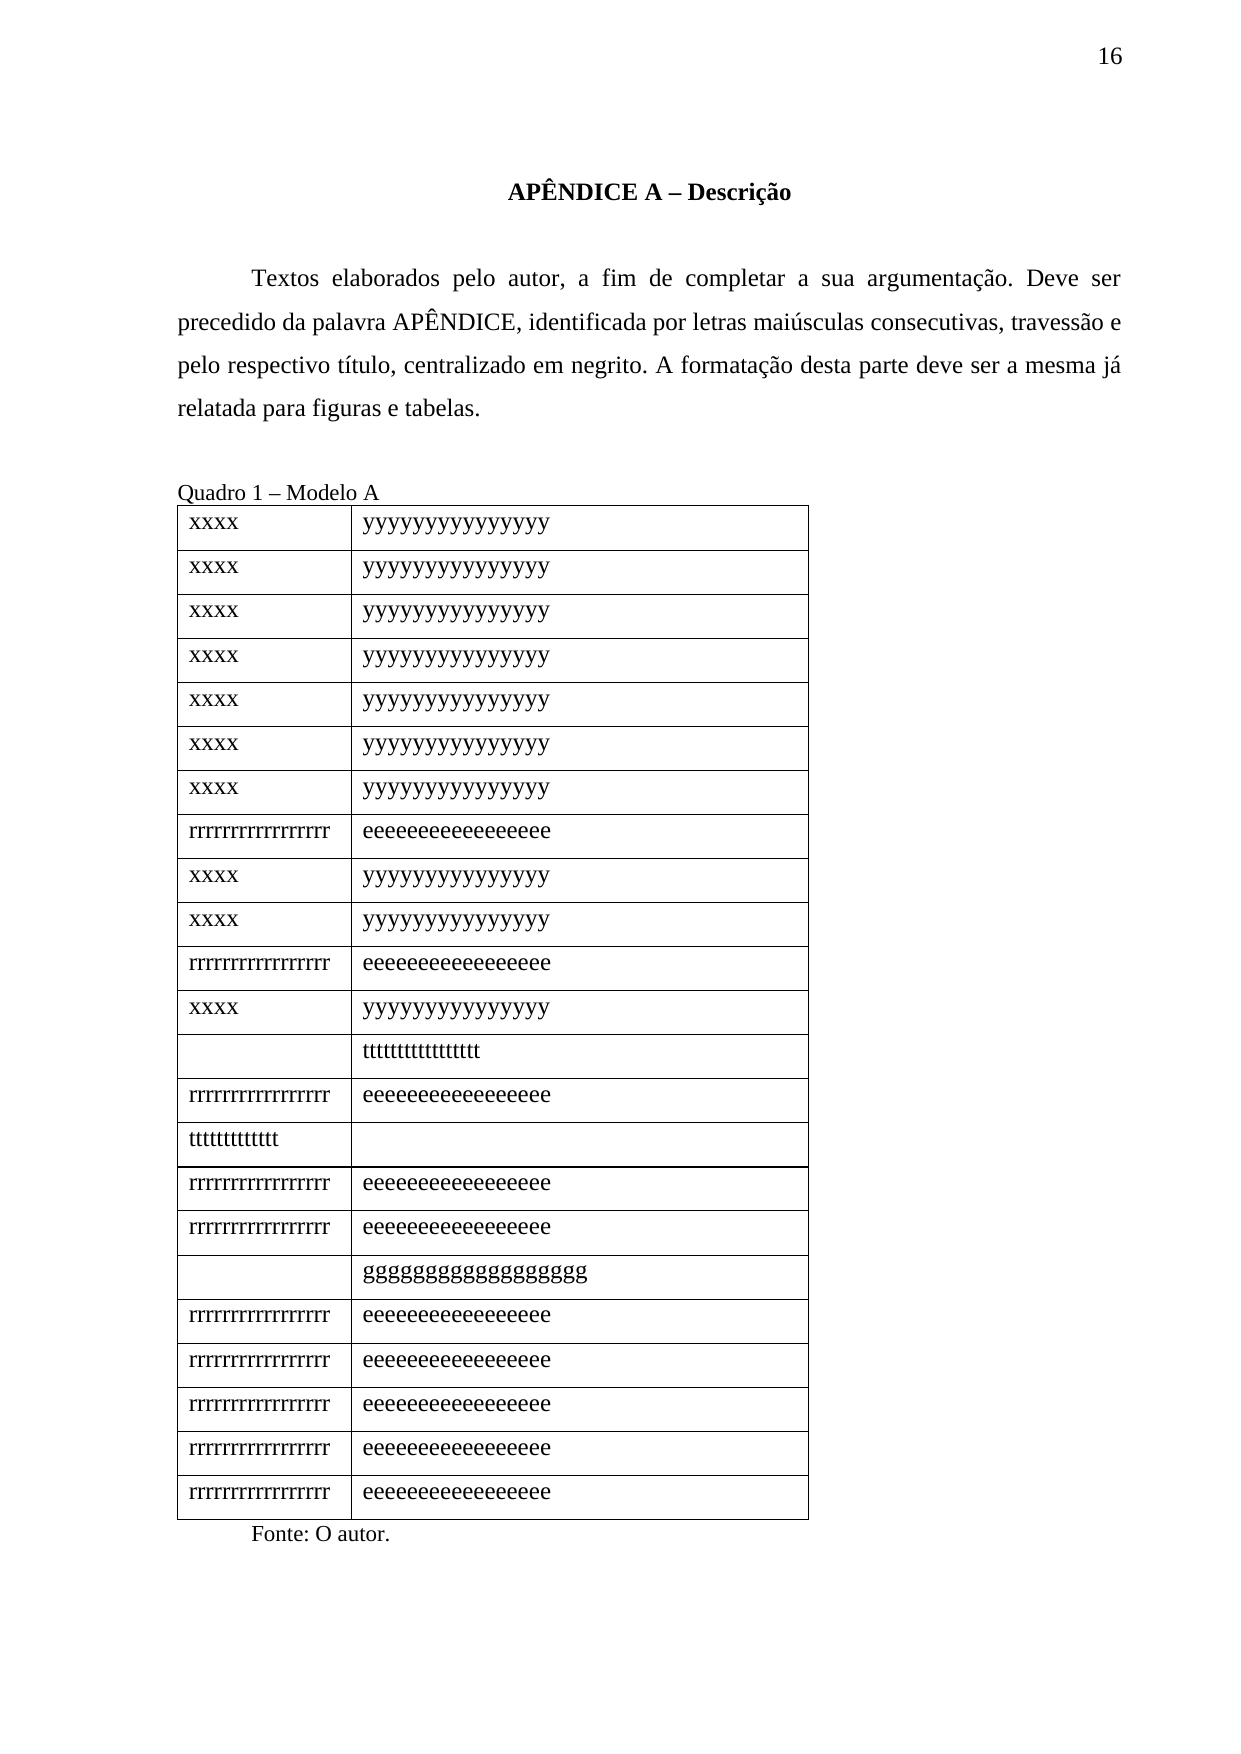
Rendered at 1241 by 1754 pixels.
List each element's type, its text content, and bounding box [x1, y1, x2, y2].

text Quadro 1 – Modelo A [177, 479, 1122, 505]
table_cell rrrrrrrrrrrrrrrrr [178, 1432, 351, 1475]
table_cell [178, 1035, 351, 1078]
subtitle APÊNDICE A – Descrição [177, 177, 1122, 206]
table_cell eeeeeeeeeeeeeeeee [352, 1168, 808, 1210]
table_cell eeeeeeeeeeeeeeeee [352, 1079, 808, 1122]
table_cell yyyyyyyyyyyyyyy [352, 903, 808, 946]
table_cell rrrrrrrrrrrrrrrrr [178, 1168, 351, 1210]
table_header xxxx [178, 506, 351, 549]
table_cell eeeeeeeeeeeeeeeee [352, 1211, 808, 1254]
table_cell yyyyyyyyyyyyyyy [352, 639, 808, 682]
table_cell eeeeeeeeeeeeeeeee [352, 1432, 808, 1475]
table_cell rrrrrrrrrrrrrrrrr [178, 947, 351, 990]
text Textos elaborados pelo autor, a fim de completar a sua argumentação. Deve ser precedido da palavra APÊNDICE, identificada por letras maiúsculas consecutivas, travessão e pelo respectivo título, centralizado em negrito. A formatação desta parte deve ser a mesma já relatada para figuras e tabelas. [177, 263, 1122, 422]
table_cell yyyyyyyyyyyyyyy [352, 991, 808, 1034]
text Fonte: O autor. [177, 1520, 1122, 1546]
table_cell xxxx [178, 771, 351, 814]
table_cell yyyyyyyyyyyyyyy [352, 595, 808, 638]
table_cell xxxx [178, 595, 351, 638]
table_cell rrrrrrrrrrrrrrrrr [178, 1079, 351, 1122]
table_cell yyyyyyyyyyyyyyy [352, 771, 808, 814]
table_cell yyyyyyyyyyyyyyy [352, 551, 808, 593]
table_cell rrrrrrrrrrrrrrrrr [178, 815, 351, 858]
table_cell [178, 1256, 351, 1298]
table_cell eeeeeeeeeeeeeeeee [352, 1344, 808, 1387]
table_cell rrrrrrrrrrrrrrrrr [178, 1211, 351, 1254]
table_cell yyyyyyyyyyyyyyy [352, 859, 808, 902]
table_cell xxxx [178, 859, 351, 902]
table_cell rrrrrrrrrrrrrrrrr [178, 1476, 351, 1519]
table_cell yyyyyyyyyyyyyyy [352, 727, 808, 770]
table_cell xxxx [178, 991, 351, 1034]
table_cell xxxx [178, 551, 351, 593]
table_cell [352, 1123, 808, 1166]
table_cell yyyyyyyyyyyyyyy [352, 683, 808, 726]
table_cell xxxx [178, 639, 351, 682]
table_cell eeeeeeeeeeeeeeeee [352, 947, 808, 990]
table_cell rrrrrrrrrrrrrrrrr [178, 1344, 351, 1387]
table_cell eeeeeeeeeeeeeeeee [352, 1300, 808, 1343]
table_cell eeeeeeeeeeeeeeeee [352, 1388, 808, 1431]
table_cell xxxx [178, 727, 351, 770]
table_cell ttttttttttttt [178, 1123, 351, 1166]
table_cell ttttttttttttttttt [352, 1035, 808, 1078]
table_cell xxxx [178, 683, 351, 726]
table_header yyyyyyyyyyyyyyy [352, 506, 808, 549]
table_cell gggggggggggggggggg [352, 1256, 808, 1298]
table_cell eeeeeeeeeeeeeeeee [352, 815, 808, 858]
table_cell eeeeeeeeeeeeeeeee [352, 1476, 808, 1519]
table_cell rrrrrrrrrrrrrrrrr [178, 1300, 351, 1343]
table_cell rrrrrrrrrrrrrrrrr [178, 1388, 351, 1431]
table_cell xxxx [178, 903, 351, 946]
